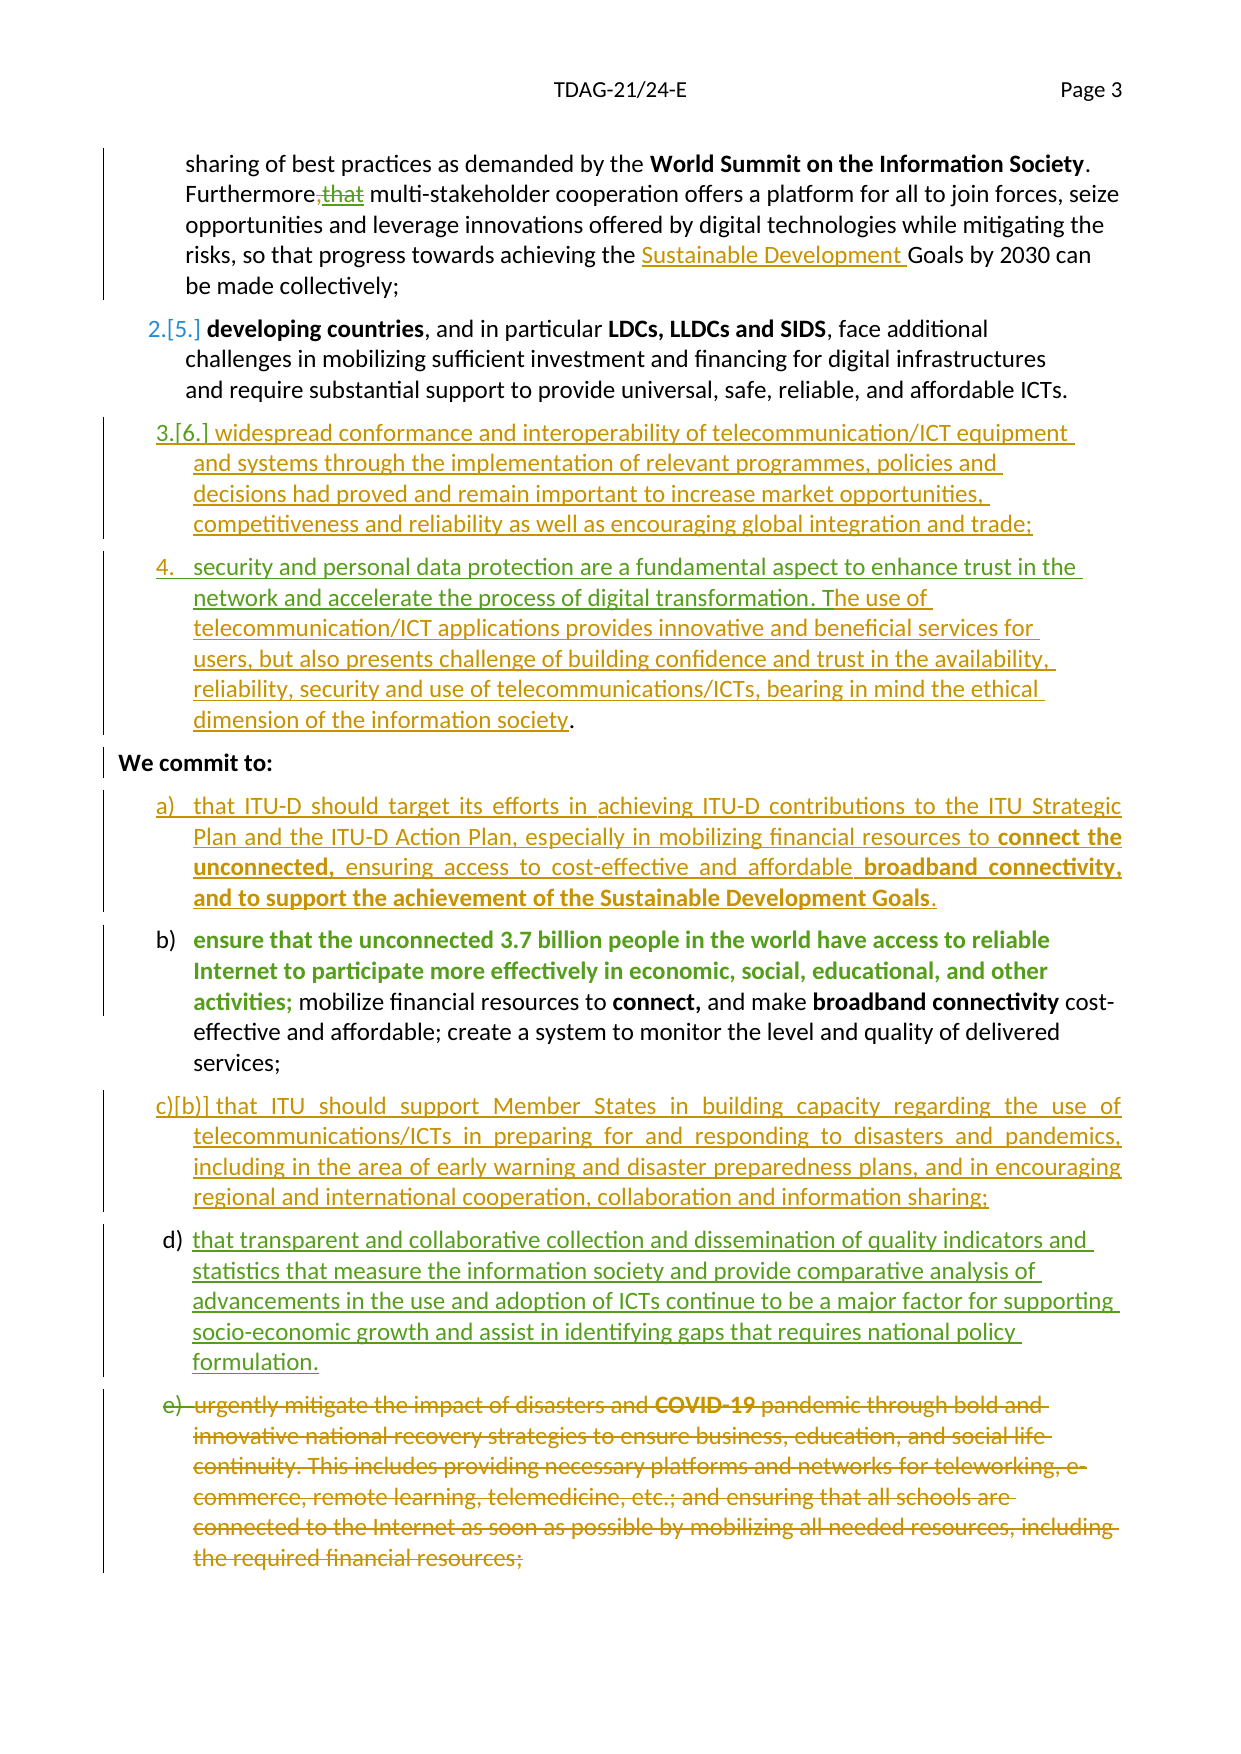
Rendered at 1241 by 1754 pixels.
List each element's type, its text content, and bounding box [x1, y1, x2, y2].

text We commit to: [118, 747, 1103, 778]
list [148, 148, 1122, 300]
list developing countries, and in particular LDCs, LLDCs and SIDS, face additional challenges in mobilizing sufficient investment and financing for digital infrastructures and require substantial support to provide universal, safe, reliable, and affordable ICTs. [148, 313, 1086, 404]
list ensure that the unconnected 3.7 billion people in the world have access to reliable Internet to participate more effectively in economic, social, educational, and other activities; mobilize financial resources to connect, and make broadband connectivity cost-effective and affordable; create a system to monitor the level and quality of delivered services; [156, 925, 1122, 1077]
list . [156, 551, 1086, 734]
